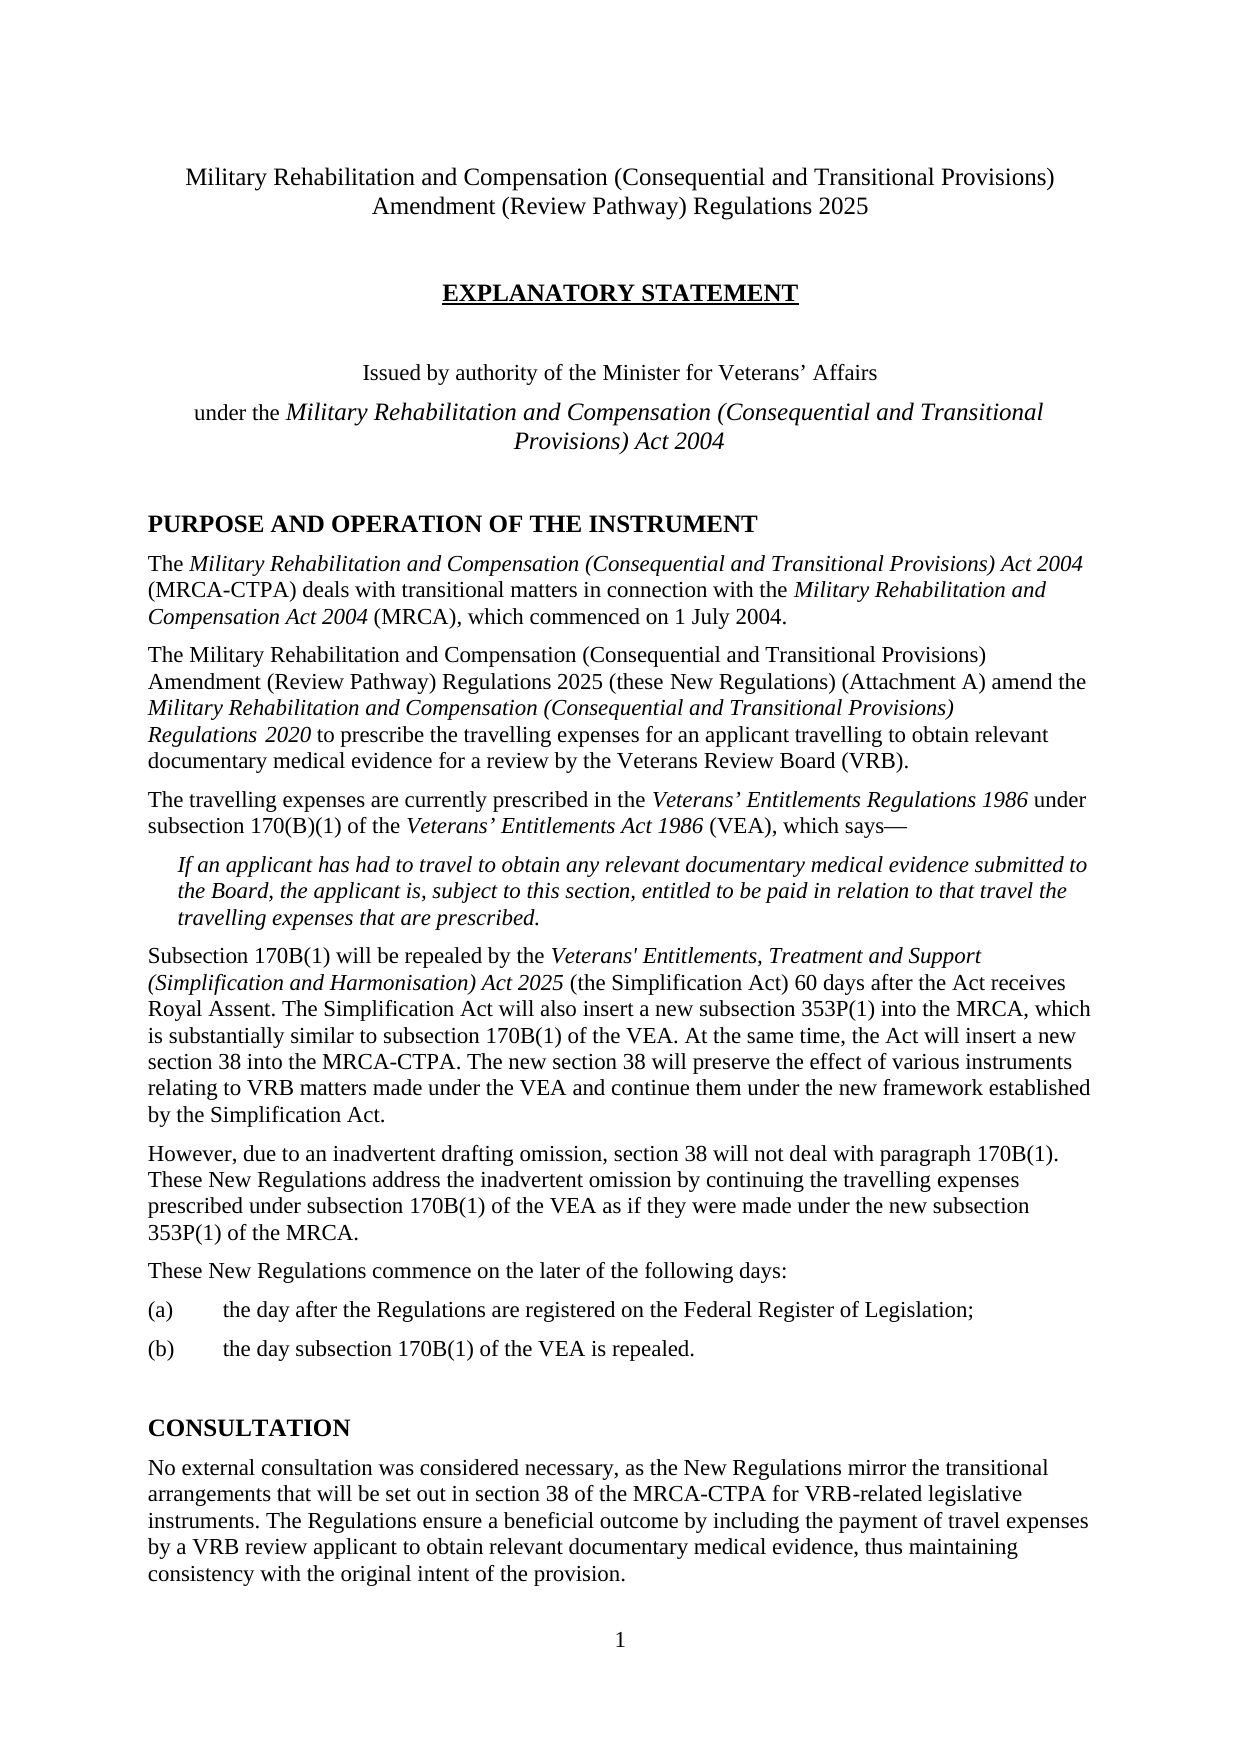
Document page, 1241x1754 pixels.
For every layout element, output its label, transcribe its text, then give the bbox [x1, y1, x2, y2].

text EXPLANATORY STATEMENT [148, 278, 1092, 307]
text CONSULTATION [148, 1413, 1092, 1442]
text Purpose and operation of the Instrument [148, 509, 1092, 537]
text (a) the day after the Regulations are registered on the Federal Register of Legislation; [148, 1296, 1092, 1323]
text The Military Rehabilitation and Compensation (Consequential and Transitional Provisions) Act 2004 (MRCA-CTPA) deals with transitional matters in connection with the Military Rehabilitation and Compensation Act 2004 (MRCA), which commenced on 1 July 2004. [148, 550, 1092, 629]
text Subsection 170B(1) will be repealed by the Veterans' Entitlements, Treatment and Support (Simplification and Harmonisation) Act 2025 (the Simplification Act) 60 days after the Act receives Royal Assent. The Simplification Act will also insert a new subsection 353P(1) into the MRCA, which is substantially similar to subsection 170B(1) of the VEA. At the same time, the Act will insert a new section 38 into the MRCA-CTPA. The new section 38 will preserve the effect of various instruments relating to VRB matters made under the VEA and continue them under the new framework established by the Simplification Act. [148, 943, 1092, 1127]
text Military Rehabilitation and Compensation (Consequential and Transitional Provisions) Amendment (Review Pathway) Regulations 2025 [148, 162, 1092, 220]
text However, due to an inadvertent drafting omission, section 38 will not deal with paragraph 170B(1). These New Regulations address the inadvertent omission by continuing the travelling expenses prescribed under subsection 170B(1) of the VEA as if they were made under the new subsection 353P(1) of the MRCA. [148, 1139, 1092, 1245]
text No external consultation was considered necessary, as the New Regulations mirror the transitional arrangements that will be set out in section 38 of the MRCA-CTPA for VRB-related legislative instruments. The Regulations ensure a beneficial outcome by including the payment of travel expenses by a VRB review applicant to obtain relevant documentary medical evidence, thus maintaining consistency with the original intent of the provision. [148, 1454, 1092, 1586]
text under the Military Rehabilitation and Compensation (Consequential and Transitional Provisions) Act 2004 [148, 397, 1092, 455]
text The Military Rehabilitation and Compensation (Consequential and Transitional Provisions) Amendment (Review Pathway) Regulations 2025 (these New Regulations) (Attachment A) amend the Military Rehabilitation and Compensation (Consequential and Transitional Provisions) Regulations 2020 to prescribe the travelling expenses for an applicant travelling to obtain relevant documentary medical evidence for a review by the Veterans Review Board (VRB). [148, 642, 1092, 773]
text The travelling expenses are currently prescribed in the Veterans’ Entitlements Regulations 1986 under subsection 170(B)(1) of the Veterans’ Entitlements Act 1986 (VEA), which says— [148, 786, 1092, 838]
text If an applicant has had to travel to obtain any relevant documentary medical evidence submitted to the Board, the applicant is, subject to this section, entitled to be paid in relation to that travel the travelling expenses that are prescribed. [177, 851, 1092, 930]
text (b) the day subsection 170B(1) of the VEA is repealed. [148, 1335, 1092, 1362]
text These New Regulations commence on the later of the following days: [148, 1257, 1092, 1284]
text Issued by authority of the Minister for Veterans’ Affairs [148, 359, 1092, 385]
